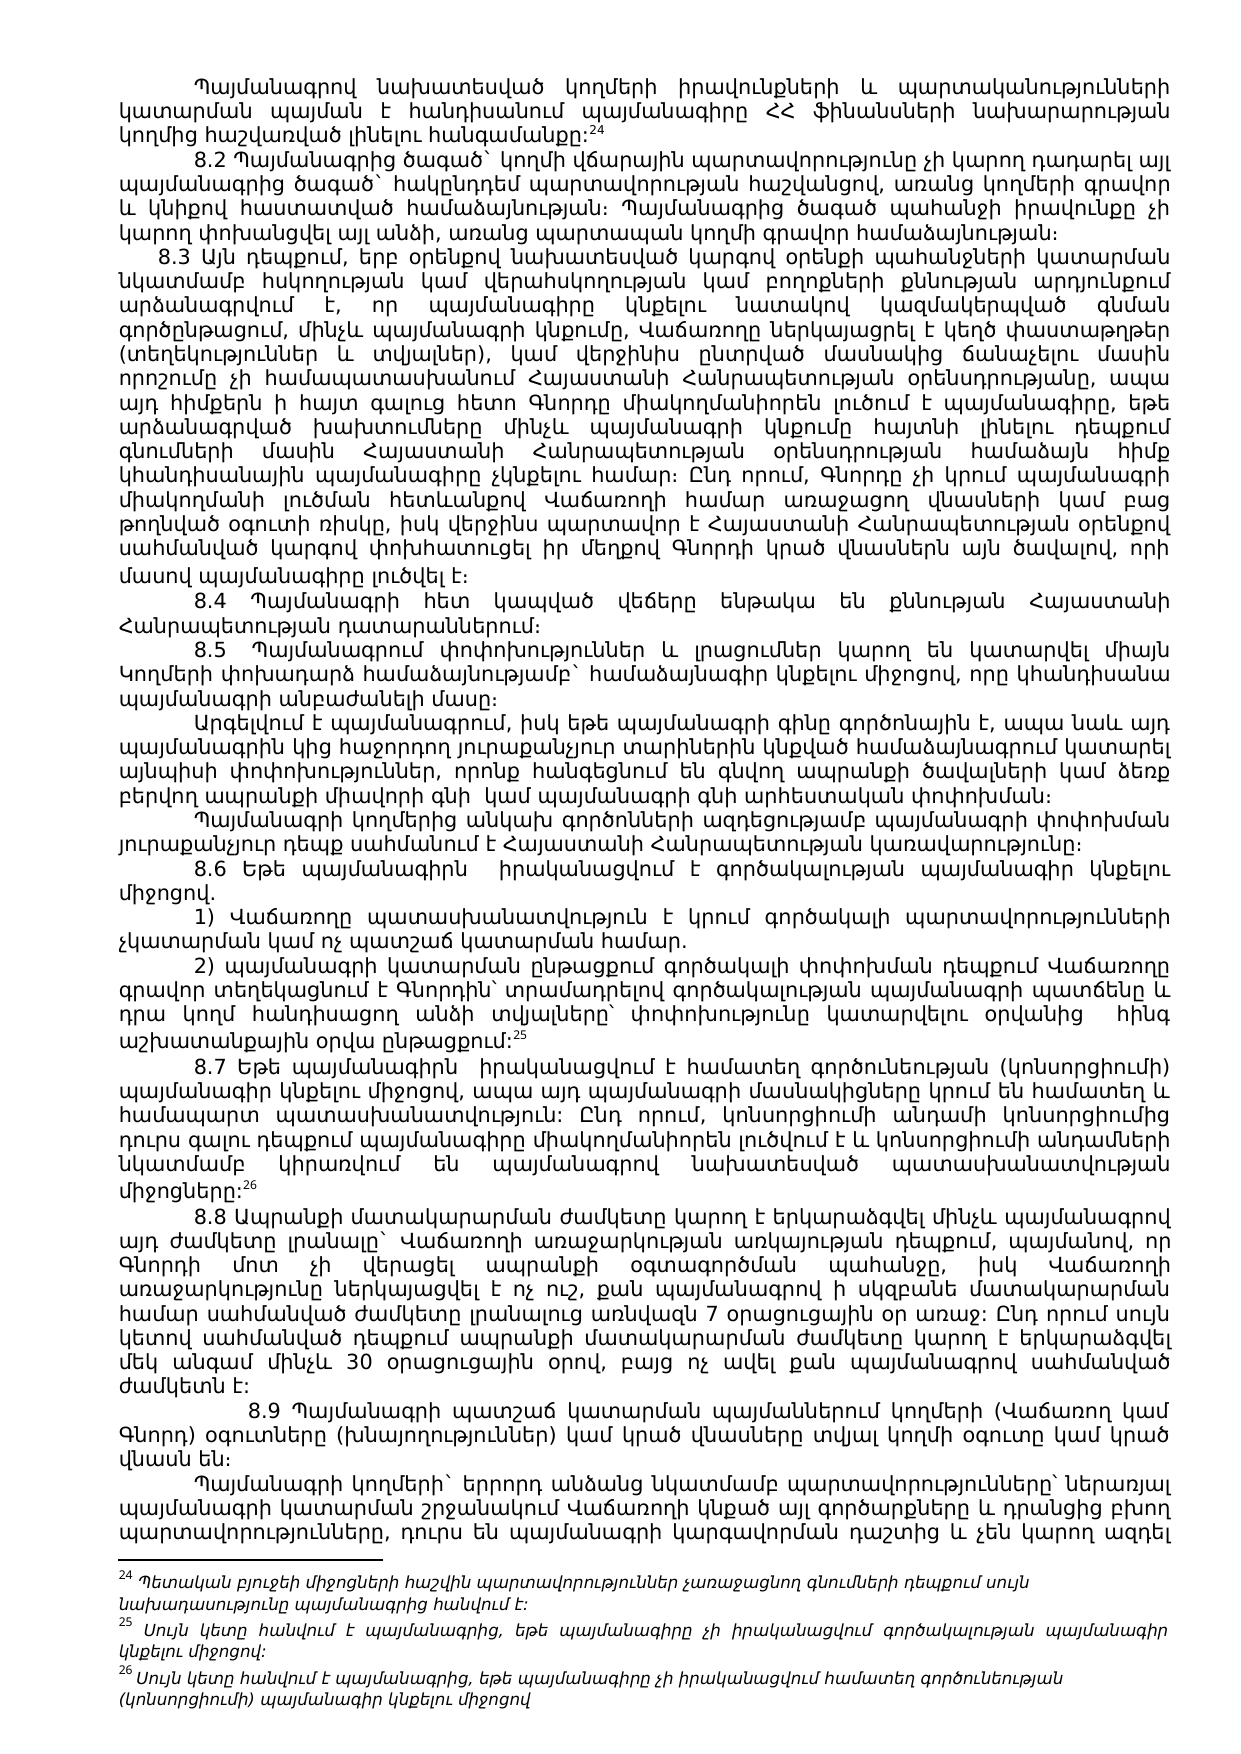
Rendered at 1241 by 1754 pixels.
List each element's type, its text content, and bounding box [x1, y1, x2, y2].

text 8.9 Պայմանագրի պատշաճ կատարման պայմաններում կողմերի (Վաճառող կամ Գնորդ) օգուտները (խնայողություններ) կամ կրած վնասները տվյալ կողմի օգուտը կամ կրած վնասն են։ [118, 1399, 1171, 1472]
text 8.6 Եթե պայմանագիրն իրականացվում է գործակալության պայմանագիր կնքելու միջոցով. [118, 857, 1171, 905]
text Պայմանագրի կողմերից անկախ գործոնների ազդեցությամբ պայմանագրի փոփոխման յուրաքանչյուր դեպք սահմանում է Հայաստանի Հանրապետության կառավարությունը։ [118, 808, 1171, 857]
text Արգելվում է պայմանագրում, իսկ եթե պայմանագրի գինը գործոնային է, ապա նաև այդ պայմանագրին կից հաջորդող յուրաքանչյուր տարիներին կնքված համաձայնագրում կատարել այնպիսի փոփոխություններ, որոնք հանգեցնում են գնվող ապրանքի ծավալների կամ ձեռք բերվող ապրանքի միավորի գնի կամ պայմանագրի գնի արհեստական փոփոխման։ [118, 711, 1171, 808]
text 8.8 Ապրանքի մատակարարման ժամկետը կարող է երկարաձգվել մինչև պայմանագրով այդ ժամկետը լրանալը` Վաճառողի առաջարկության առկայության դեպքում, պայմանով, որ Գնորդի մոտ չի վերացել ապրանքի օգտագործման պահանջը, իսկ Վաճառողի առաջարկությունը ներկայացվել է ոչ ուշ, քան պայմանագրով ի սկզբանե մատակարարման համար սահմանված ժամկետը լրանալուց առնվազն 7 օրացուցային օր առաջ: Ընդ որում սույն կետով սահմանված դեպքում ապրանքի մատակարարման ժամկետը կարող է երկարաձգվել մեկ անգամ մինչև 30 օրացուցային օրով, բայց ոչ ավել քան պայմանագրով սահմանված ժամկետն է: [118, 1205, 1171, 1399]
text 8.5 Պայմանագրում փոփոխություններ և լրացումներ կարող են կատարվել միայն Կողմերի փոխադարձ համաձայնությամբ` համաձայնագիր կնքելու միջոցով, որը կհանդիսանա պայմանագրի անբաժանելի մասը։ [118, 638, 1171, 711]
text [118, 1472, 1171, 1544]
text Պայմանագրով նախատեսված կողմերի իրավունքների և պարտականությունների կատարման պայման է հանդիսանում պայմանագիրը ՀՀ ֆինանսների նախարարության կողմից հաշվառված լինելու հանգամանքը: [118, 75, 1171, 148]
text 2) պայմանագրի կատարման ընթացքում գործակալի փոփոխման դեպքում Վաճառողը գրավոր տեղեկացնում է Գնորդին՝ տրամադրելով գործակալության պայմանագրի պատճենը և դրա կողմ հանդիսացող անձի տվյալները՝ փոփոխությունը կատարվելու օրվանից հինգ աշխատանքային օրվա ընթացքում: [118, 954, 1171, 1055]
text 8.7 Եթե պայմանագիրն իրականացվում է համատեղ գործունեության (կոնսորցիումի) պայմանագիր կնքելու միջոցով, ապա այդ պայմանագրի մասնակիցները կրում են համատեղ և համապարտ պատասխանատվություն: Ընդ որում, կոնսորցիումի անդամի կոնսորցիումից դուրս գալու դեպքում պայմանագիրը միակողմանիորեն լուծվում է և կոնսորցիումի անդամների նկատմամբ կիրառվում են պայմանագրով նախատեսված պատասխանատվության միջոցները: [118, 1055, 1171, 1205]
text 1) Վաճառողը պատասխանատվություն է կրում գործակալի պարտավորությունների չկատարման կամ ոչ պատշաճ կատարման համար. [118, 905, 1171, 954]
text 8.2 Պայմանագրից ծագած` կողմի վճարային պարտավորությունը չի կարող դադարել այլ պայմանագրից ծագած` հակընդդեմ պարտավորության հաշվանցով, առանց կողմերի գրավոր և կնիքով հաստատված համաձայնության։ Պայմանագրից ծագած պահանջի իրավունքը չի կարող փոխանցվել այլ անձի, առանց պարտապան կողմի գրավոր համաձայնության։ [118, 148, 1171, 245]
text 8.4 Պայմանագրի հետ կապված վեճերը ենթակա են քննության Հայաստանի Հանրապետության դատարաններում։ [118, 589, 1171, 638]
text 8.3 Այն դեպքում, երբ օրենքով նախատեսված կարգով օրենքի պահանջների կատարման նկատմամբ հսկողության կամ վերահսկողության կամ բողոքների քննության արդյունքում արձանագրվում է, որ պայմանագիրը կնքելու նատակով կազմակերպված գնման գործընթացում, մինչև պայմանագրի կնքումը, Վաճառողը ներկայացրել է կեղծ փաստաթղթեր (տեղեկություններ և տվյալներ), կամ վերջինիս ընտրված մասնակից ճանաչելու մասին որոշումը չի համապատասխանում Հայաստանի Հանրապետության օրենսդրությանը, ապա այդ հիմքերն ի հայտ գալուց հետո Գնորդը միակողմանիորեն լուծում է պայմանագիրը, եթե արձանագրված խախտումները մինչև պայմանագրի կնքումը հայտնի լինելու դեպքում գնումների մասին Հայաստանի Հանրապետության օրենսդրության համաձայն հիմք կհանդիսանային պայմանագիրը չկնքելու համար։ Ընդ որում, Գնորդը չի կրում պայմանագրի միակողմանի լուծման հետևանքով Վաճառողի համար առաջացող վնասների կամ բաց թողնված օգուտի ռիսկը, իսկ վերջինս պարտավոր է Հայաստանի Հանրապետության օրենքով սահմանված կարգով փոխհատուցել իր մեղքով Գնորդի կրած վնասներն այն ծավալով, որի մասով պայմանագիրը լուծվել է։ [118, 245, 1171, 589]
